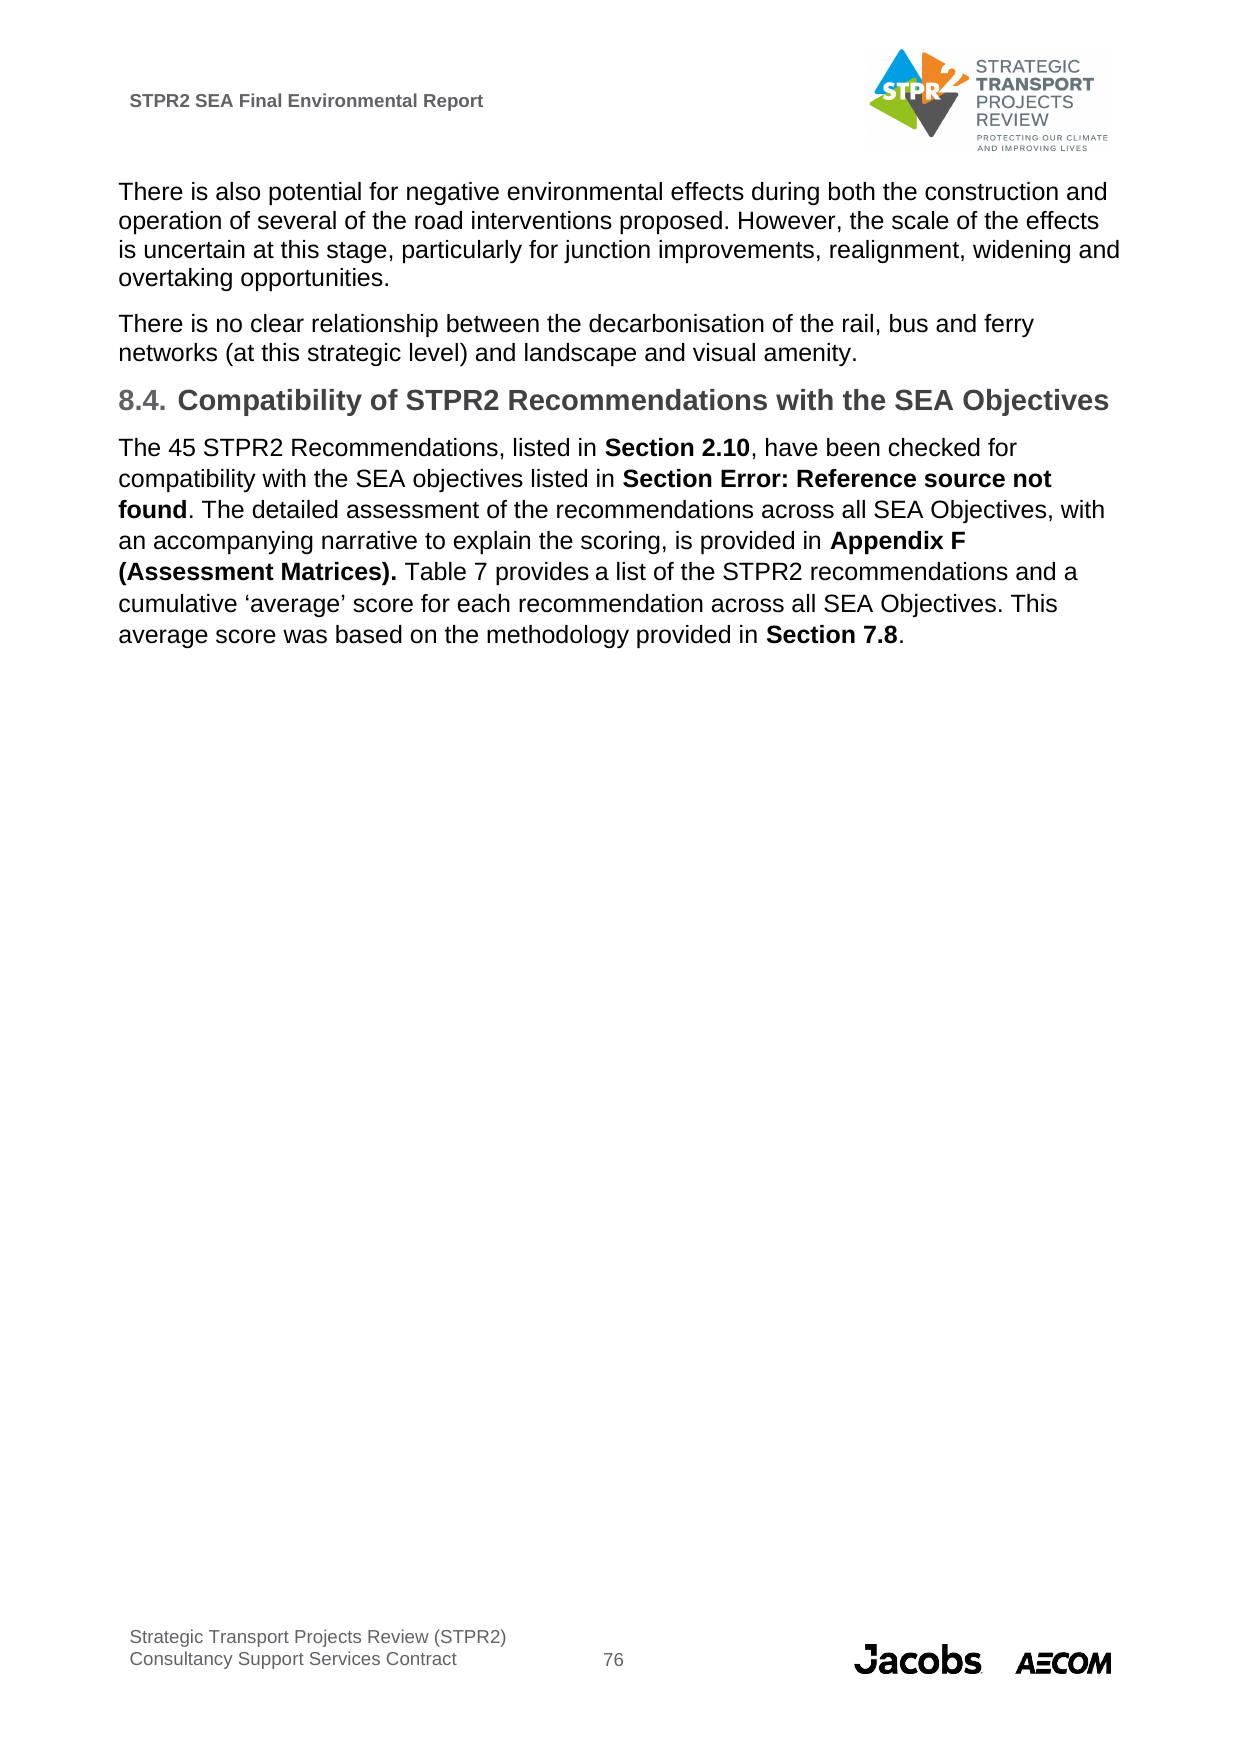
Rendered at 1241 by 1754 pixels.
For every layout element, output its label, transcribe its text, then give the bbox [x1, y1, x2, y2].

text The 45 STPR2 Recommendations, listed in Section 2.10, have been checked for compatibility with the SEA objectives listed in Section 0. The detailed assessment of the recommendations across all SEA Objectives, with an accompanying narrative to explain the scoring, is provided in Appendix F (Assessment Matrices). Table 7 provides a list of the STPR2 recommendations and a cumulative ‘average’ score for each recommendation across all SEA Objectives. This average score was based on the methodology provided in Section 7.8. [118, 433, 1122, 649]
picture [866, 47, 1110, 154]
text There is also potential for negative environmental effects during both the construction and operation of several of the road interventions proposed. However, the scale of the effects is uncertain at this stage, particularly for junction improvements, realignment, widening and overtaking opportunities. [118, 177, 1122, 292]
picture [845, 1644, 1111, 1674]
subtitle Compatibility of STPR2 Recommendations with the SEA Objectives [118, 383, 1122, 417]
text There is no clear relationship between the decarbonisation of the rail, bus and ferry networks (at this strategic level) and landscape and visual amenity. [118, 309, 1122, 366]
